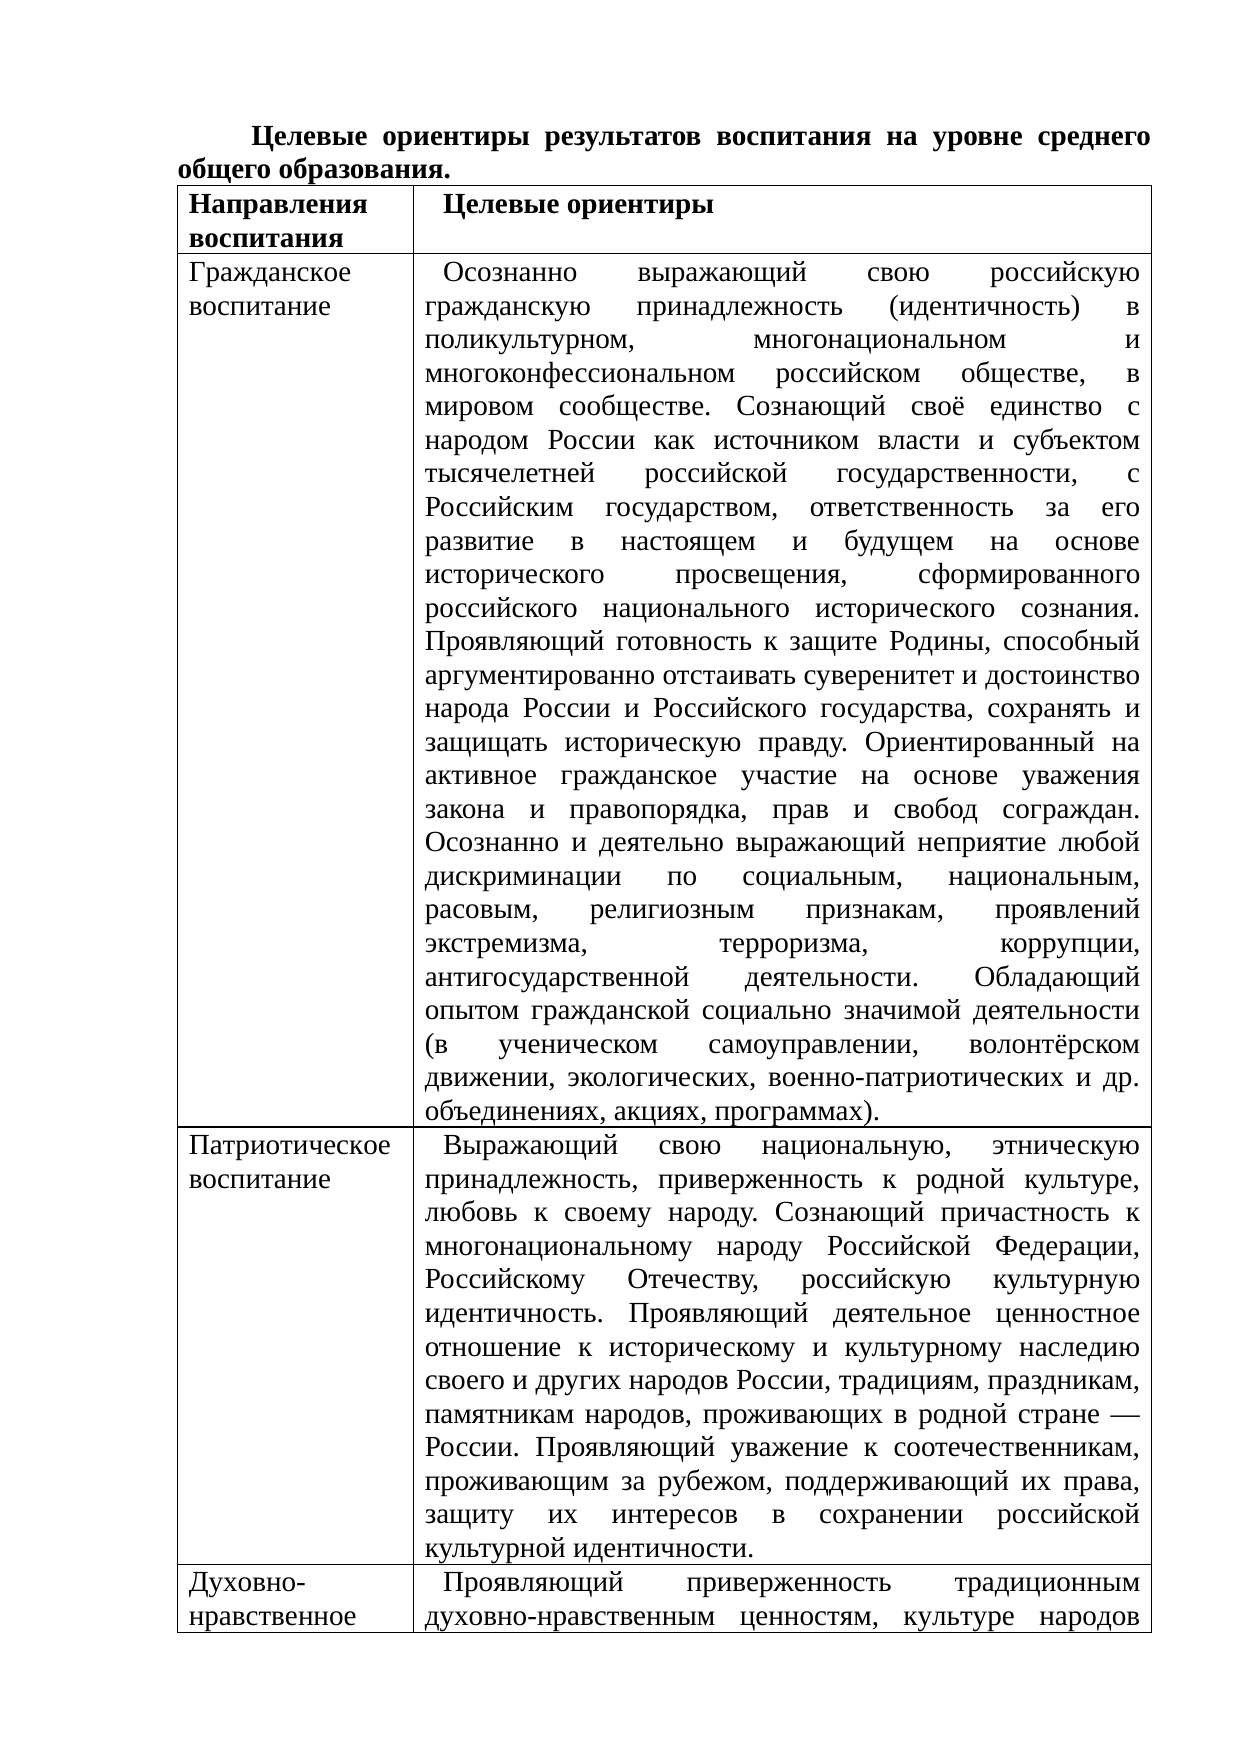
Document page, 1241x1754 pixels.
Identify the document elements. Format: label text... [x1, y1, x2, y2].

table_header Направления воспитания [178, 186, 413, 253]
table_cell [178, 1565, 413, 1632]
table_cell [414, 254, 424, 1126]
text Целевые ориентиры результатов воспитания на уровне среднего общего образования. [177, 118, 1152, 185]
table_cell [414, 1565, 1151, 1632]
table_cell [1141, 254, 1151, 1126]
table_cell Выражающий свою национальную, этническую принадлежность, приверженность к родной культуре, любовь к своему народу. Сознающий причастность к многонациональному народу Российской Федерации, Российскому Отечеству, российскую культурную идентичность. Проявляющий деятельное ценностное отношение к историческому и культурному наследию своего и других народов России, традициям, праздникам, памятникам народов, проживающих в родной стране — России. Проявляющий уважение к соотечественникам, проживающим за рубежом, поддерживающий их права, защиту их интересов в сохранении российской культурной идентичности. [414, 1128, 1151, 1563]
table_cell Патриотическое воспитание [178, 1128, 413, 1563]
table_cell Гражданское воспитание [178, 254, 413, 1126]
table_header Целевые ориентиры [414, 186, 1151, 253]
